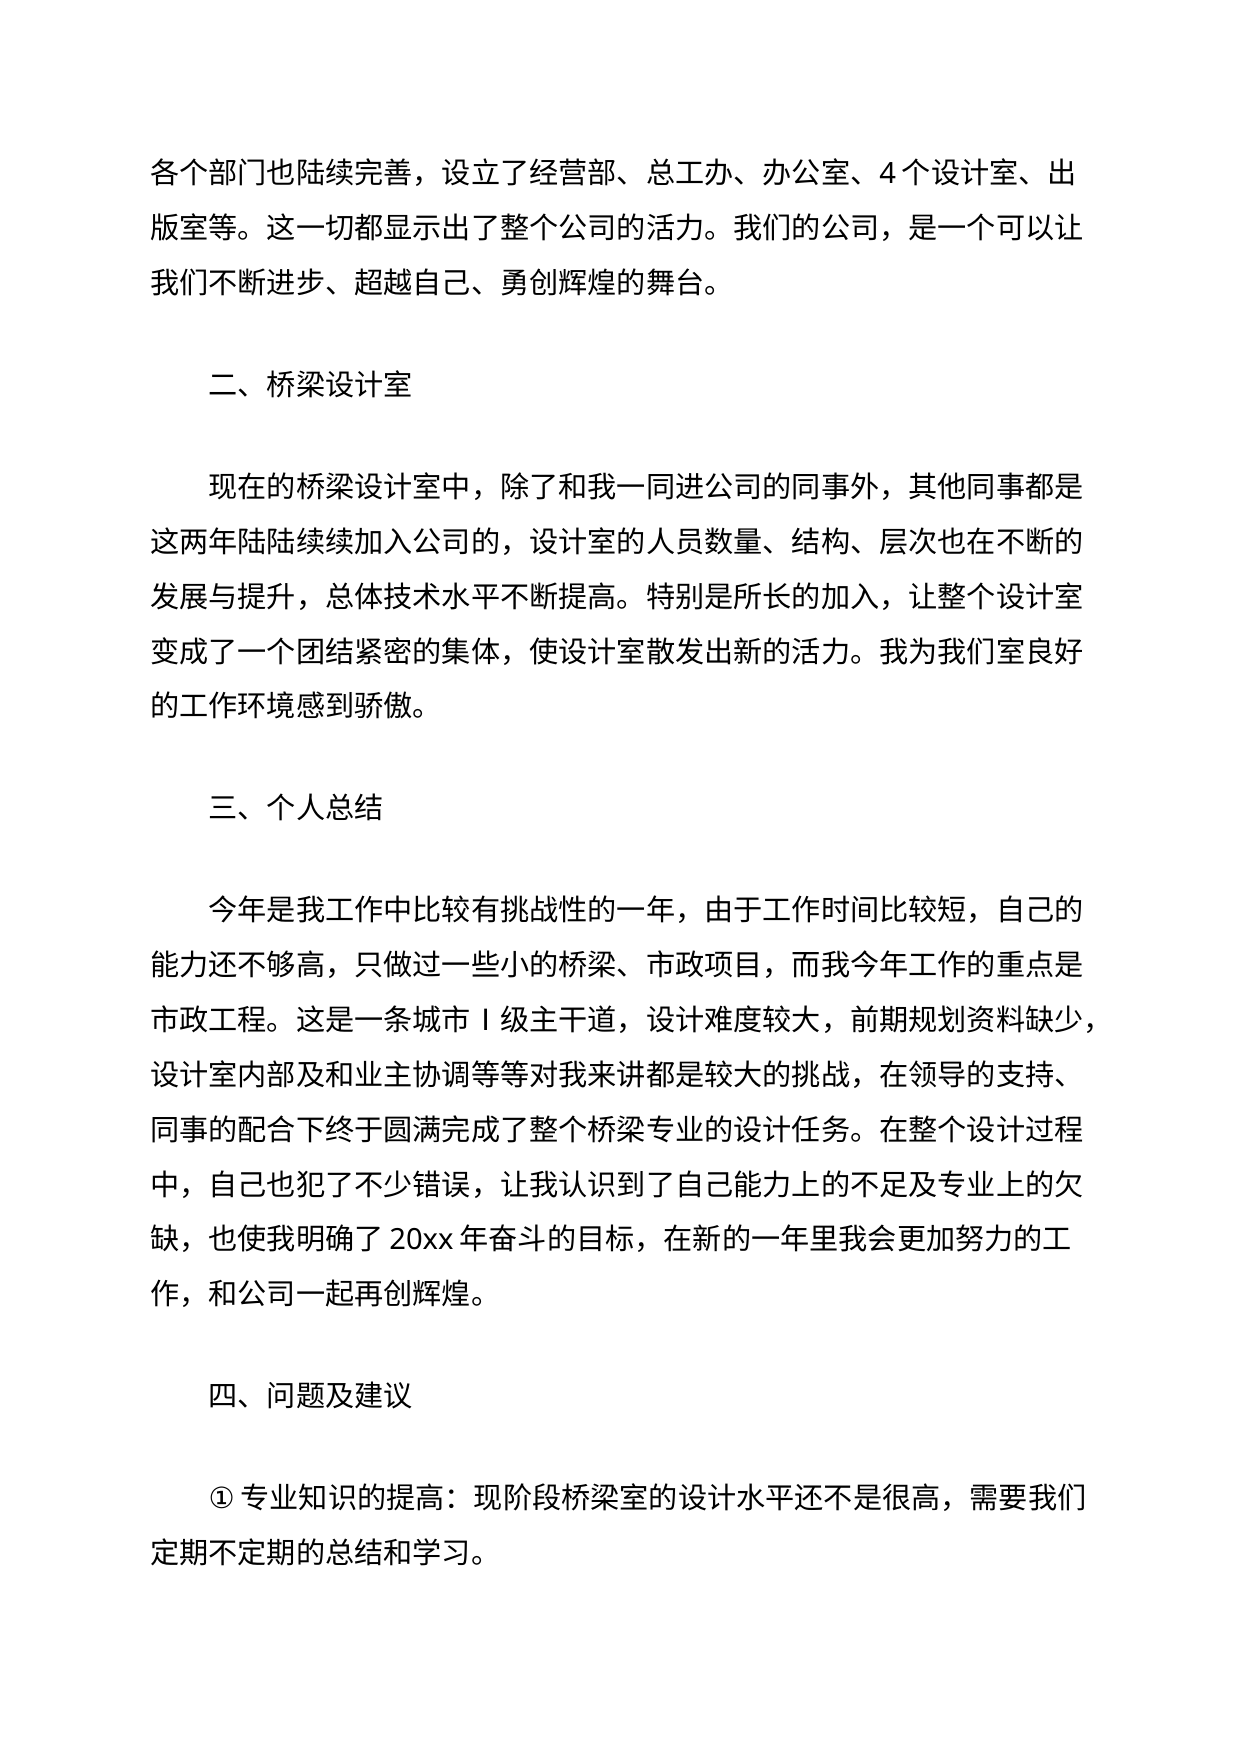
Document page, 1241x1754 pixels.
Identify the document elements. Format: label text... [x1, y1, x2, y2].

text 今年是我工作中比较有挑战性的一年，由于工作时间比较短，自己的能力还不够高，只做过一些小的桥梁、市政项目，而我今年工作的重点是市政工程。这是一条城市Ⅰ级主干道，设计难度较大，前期规划资料缺少，设计室内部及和业主协调等等对我来讲都是较大的挑战，在领导的支持、同事的配合下终于圆满完成了整个桥梁专业的设计任务。在整个设计过程中，自己也犯了不少错误，让我认识到了自己能力上的不足及专业上的欠缺，也使我明确了20xx年奋斗的目标，在新的一年里我会更加努力的工作，和公司一起再创辉煌。 [150, 887, 1090, 1313]
text 四、问题及建议 [150, 1373, 1090, 1415]
text 二、桥梁设计室 [150, 362, 1090, 404]
text ①专业知识的提高：现阶段桥梁室的设计水平还不是很高，需要我们定期不定期的总结和学习。 [150, 1474, 1090, 1572]
text 现在的桥梁设计室中，除了和我一同进公司的同事外，其他同事都是这两年陆陆续续加入公司的，设计室的人员数量、结构、层次也在不断的发展与提升，总体技术水平不断提高。特别是所长的加入，让整个设计室变成了一个团结紧密的集体，使设计室散发出新的活力。我为我们室良好的工作环境感到骄傲。 [150, 463, 1090, 725]
text 三、个人总结 [150, 785, 1090, 827]
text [150, 150, 1090, 302]
